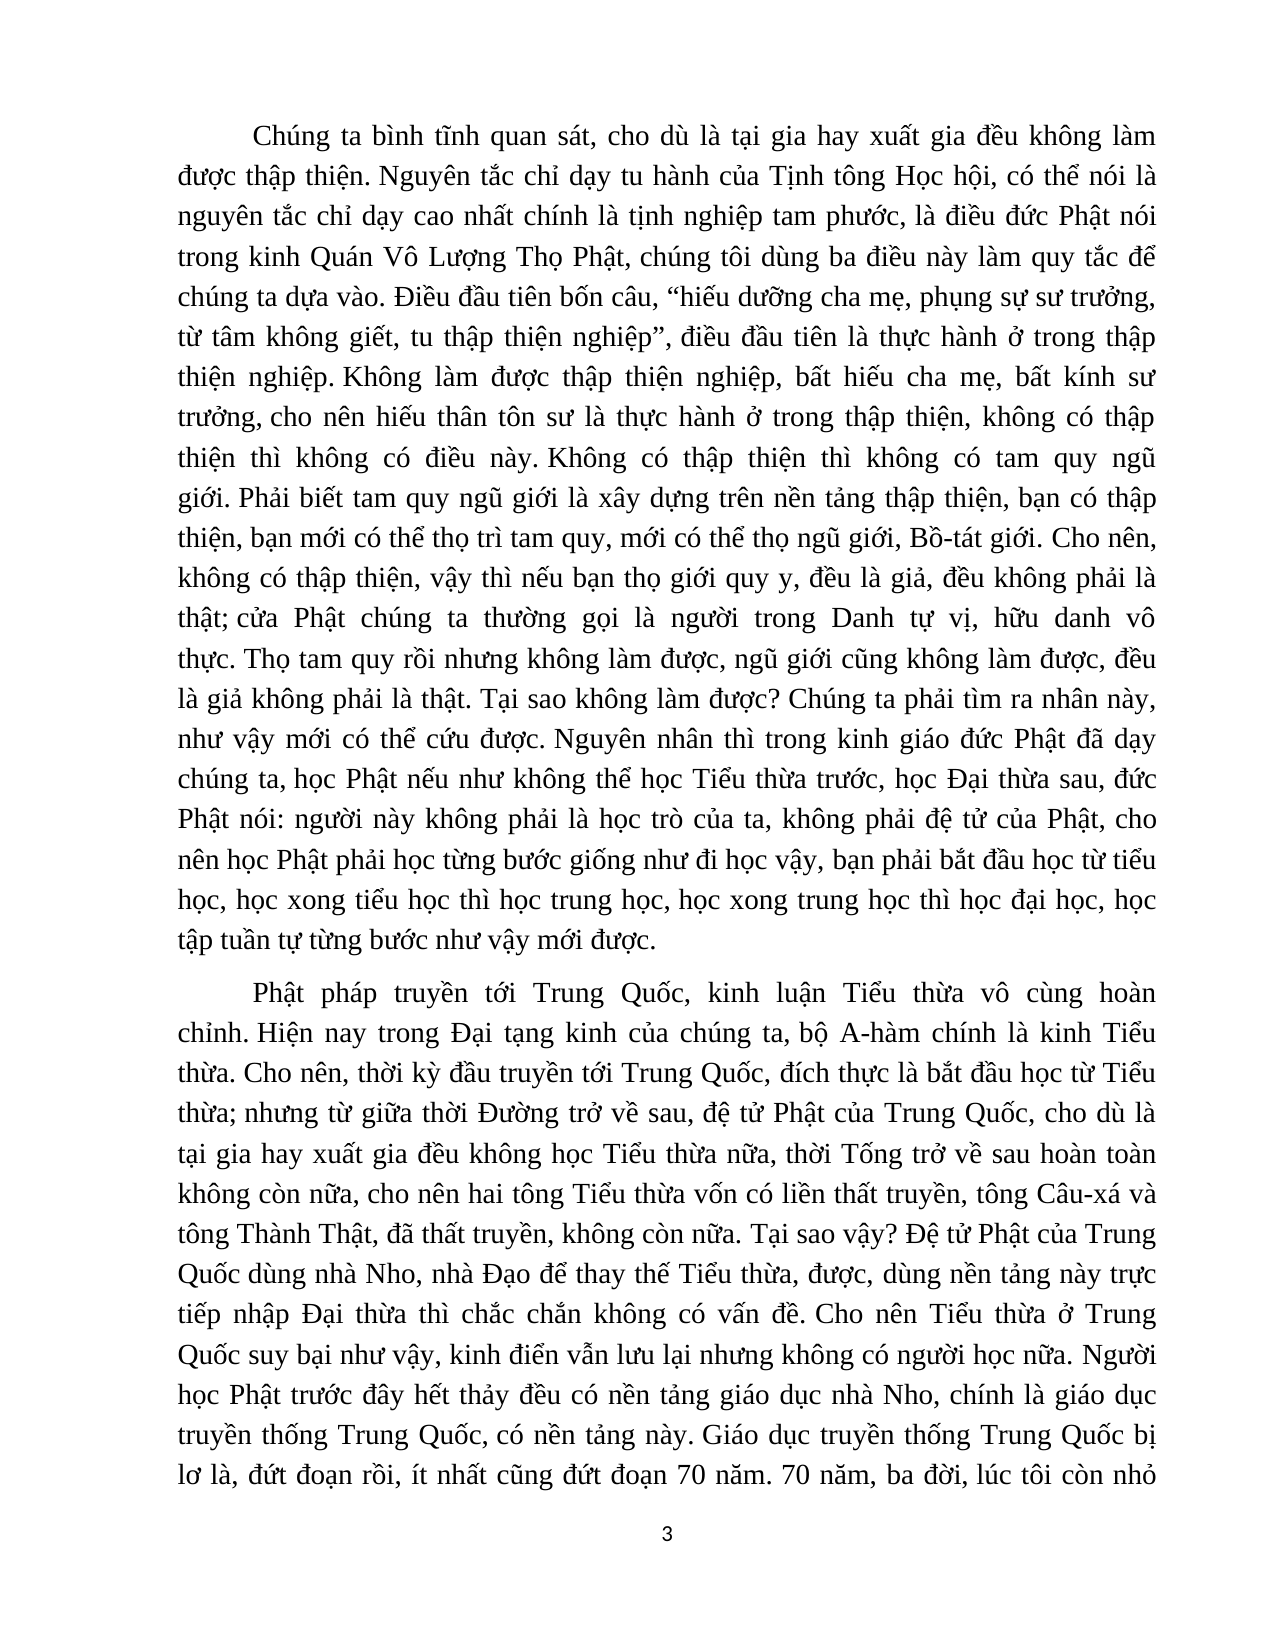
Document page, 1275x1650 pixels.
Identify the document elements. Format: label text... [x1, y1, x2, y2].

text Chúng ta bình tĩnh quan sát, cho dù là tại gia hay xuất gia đều không làm được thập thiện. Nguyên tắc chỉ dạy tu hành của Tịnh tông Học hội, có thể nói là nguyên tắc chỉ dạy cao nhất chính là tịnh nghiệp tam phước, là điều đức Phật nói trong kinh Quán Vô Lượng Thọ Phật, chúng tôi dùng ba điều này làm quy tắc để chúng ta dựa vào. Điều đầu tiên bốn câu, “hiếu dưỡng cha mẹ, phụng sự sư trưởng, từ tâm không giết, tu thập thiện nghiệp”, điều đầu tiên là thực hành ở trong thập thiện nghiệp. Không làm được thập thiện nghiệp, bất hiếu cha mẹ, bất kính sư trưởng, cho nên hiếu thân tôn sư là thực hành ở trong thập thiện, không có thập thiện thì không có điều này. Không có thập thiện thì không có tam quy ngũ giới. Phải biết tam quy ngũ giới là xây dựng trên nền tảng thập thiện, bạn có thập thiện, bạn mới có thể thọ trì tam quy, mới có thể thọ ngũ giới, Bồ-tát giới. Cho nên, không có thập thiện, vậy thì nếu bạn thọ giới quy y, đều là giả, đều không phải là thật; cửa Phật chúng ta thường gọi là người trong Danh tự vị, hữu danh vô thực. Thọ tam quy rồi nhưng không làm được, ngũ giới cũng không làm được, đều là giả không phải là thật. Tại sao không làm được? Chúng ta phải tìm ra nhân này, như vậy mới có thể cứu được. Nguyên nhân thì trong kinh giáo đức Phật đã dạy chúng ta, học Phật nếu như không thể học Tiểu thừa trước, học Đại thừa sau, đức Phật nói: người này không phải là học trò của ta, không phải đệ tử của Phật, cho nên học Phật phải học từng bước giống như đi học vậy, bạn phải bắt đầu học từ tiểu học, học xong tiểu học thì học trung học, học xong trung học thì học đại học, học tập tuần tự từng bước như vậy mới được. [177, 118, 1157, 956]
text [177, 975, 1157, 1491]
